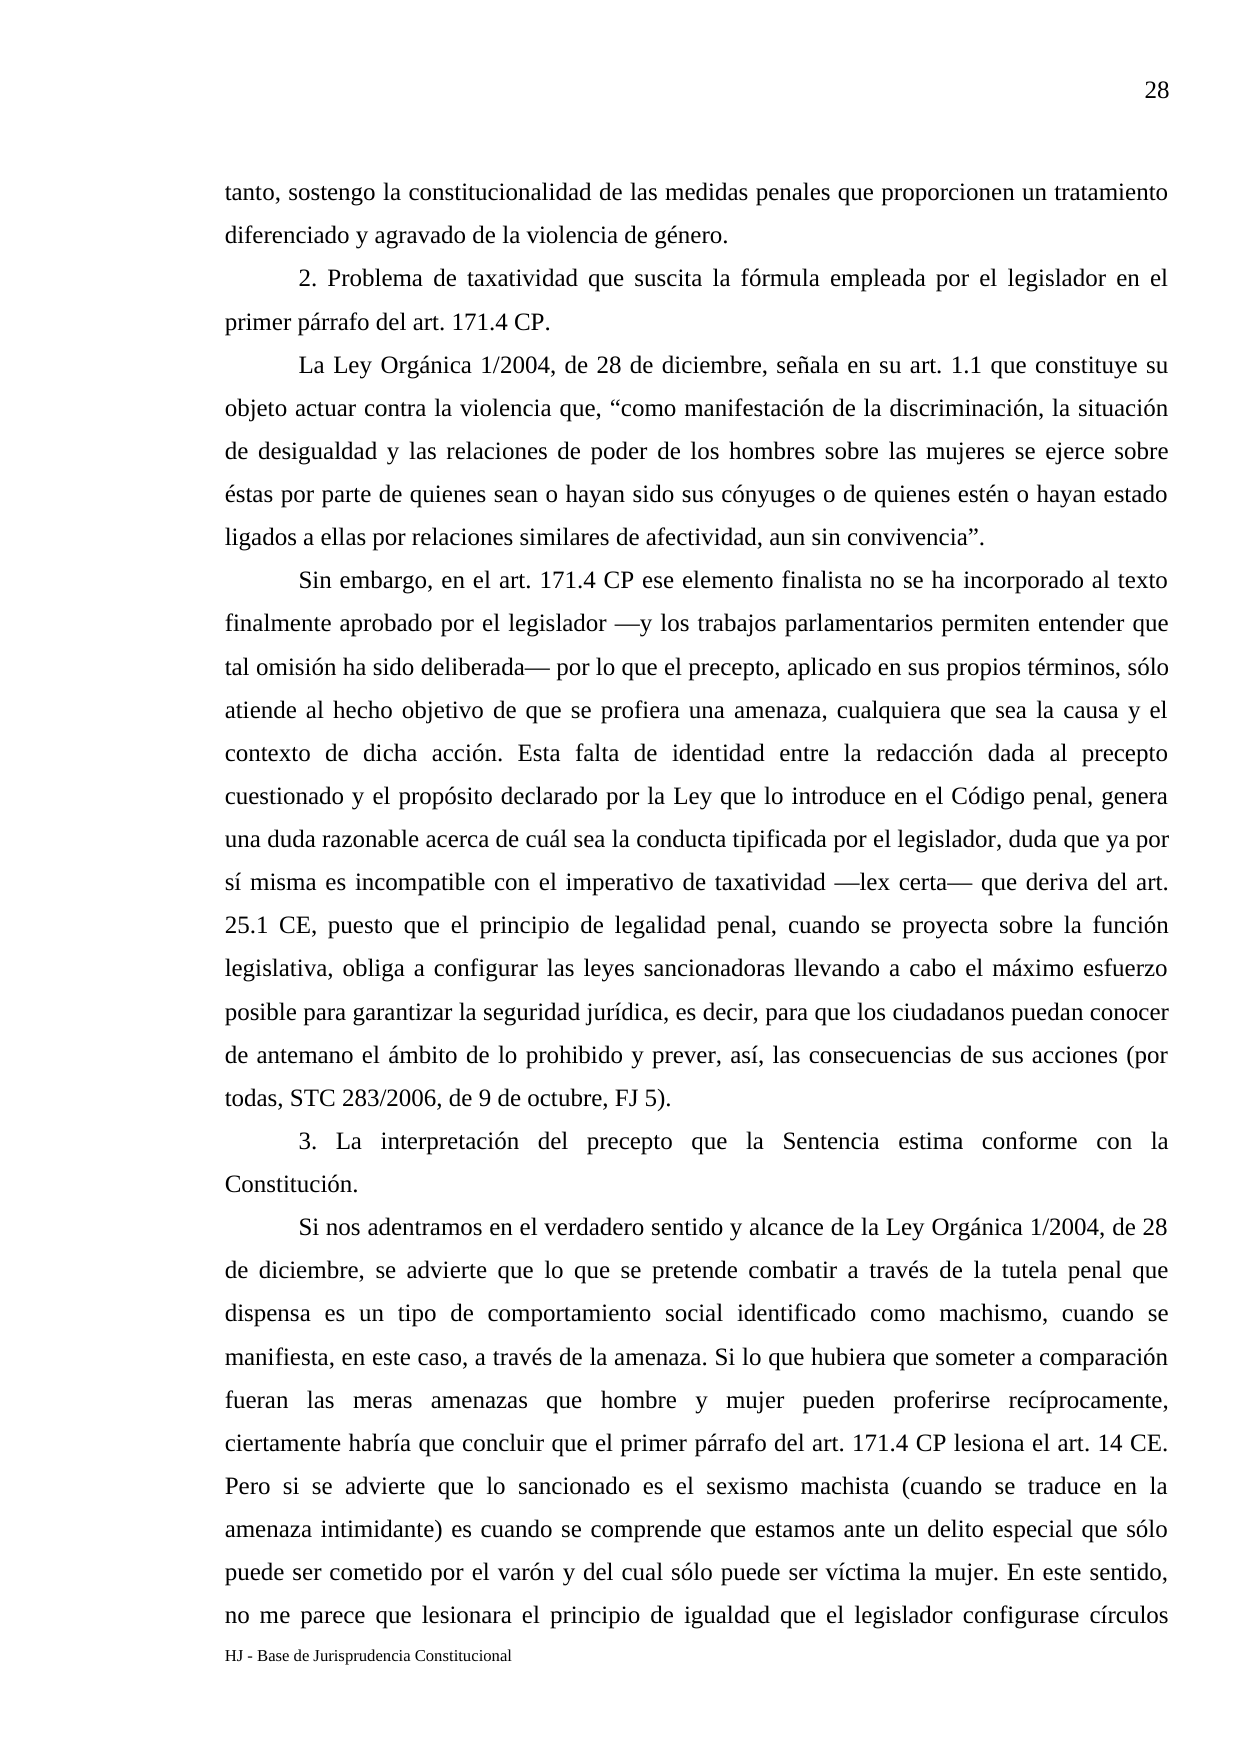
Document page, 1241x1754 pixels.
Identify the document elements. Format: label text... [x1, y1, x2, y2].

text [224, 1212, 1169, 1629]
text Sin embargo, en el art. 171.4 CP ese elemento finalista no se ha incorporado al texto finalmente aprobado por el legislador —y los trabajos parlamentarios permiten entender que tal omisión ha sido deliberada— por lo que el precepto, aplicado en sus propios términos, sólo atiende al hecho objetivo de que se profiera una amenaza, cualquiera que sea la causa y el contexto de dicha acción. Esta falta de identidad entre la redacción dada al precepto cuestionado y el propósito declarado por la Ley que lo introduce en el Código penal, genera una duda razonable acerca de cuál sea la conducta tipificada por el legislador, duda que ya por sí misma es incompatible con el imperativo de taxatividad —lex certa— que deriva del art. 25.1 CE, puesto que el principio de legalidad penal, cuando se proyecta sobre la función legislativa, obliga a configurar las leyes sancionadoras llevando a cabo el máximo esfuerzo posible para garantizar la seguridad jurídica, es decir, para que los ciudadanos puedan conocer de antemano el ámbito de lo prohibido y prever, así, las consecuencias de sus acciones (por todas, STC 283/2006, de 9 de octubre, FJ 5). [224, 565, 1169, 1112]
text 3. La interpretación del precepto que la Sentencia estima conforme con la Constitución. [224, 1126, 1169, 1198]
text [224, 177, 1169, 249]
text La Ley Orgánica 1/2004, de 28 de diciembre, señala en su art. 1.1 que constituye su objeto actuar contra la violencia que, “como manifestación de la discriminación, la situación de desigualdad y las relaciones de poder de los hombres sobre las mujeres se ejerce sobre éstas por parte de quienes sean o hayan sido sus cónyuges o de quienes estén o hayan estado ligados a ellas por relaciones similares de afectividad, aun sin convivencia”. [224, 350, 1169, 551]
text 2. Problema de taxatividad que suscita la fórmula empleada por el legislador en el primer párrafo del art. 171.4 CP. [224, 263, 1169, 335]
